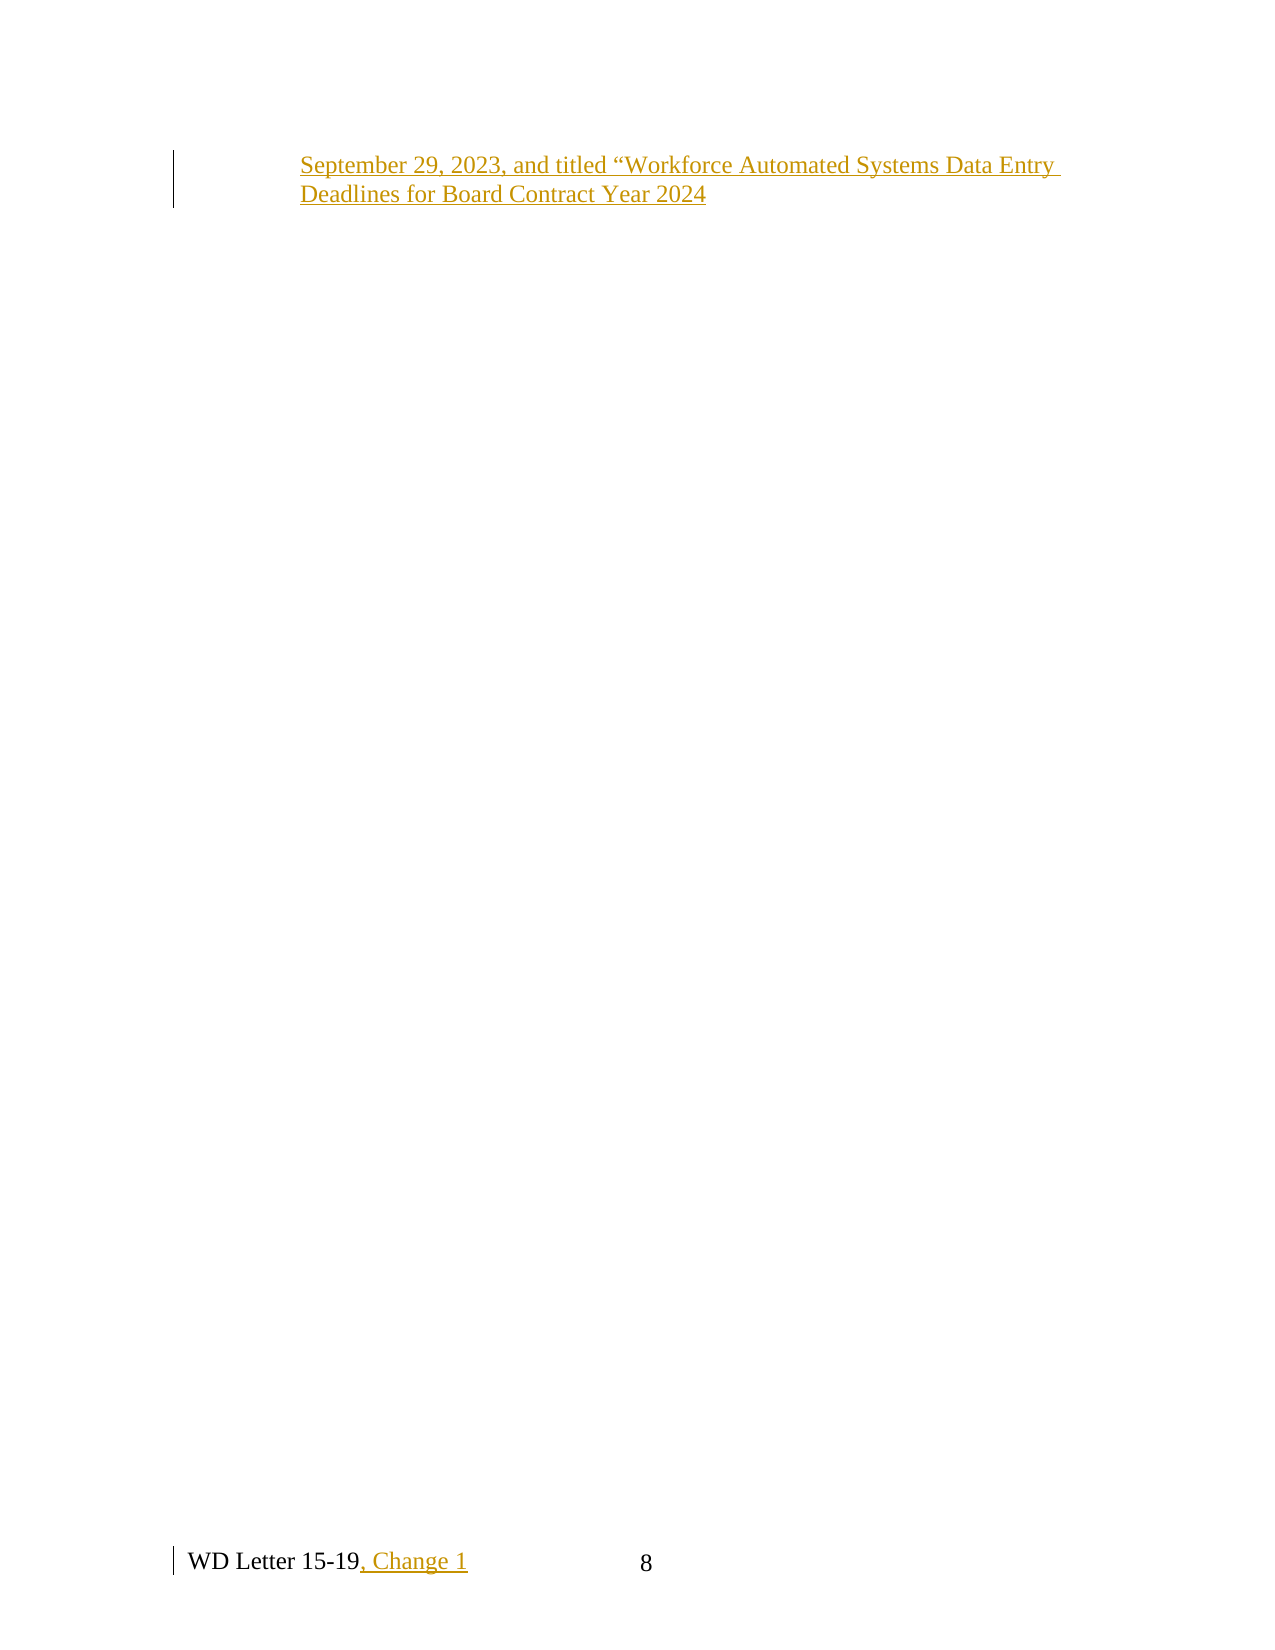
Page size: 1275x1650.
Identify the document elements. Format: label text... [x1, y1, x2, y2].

text WD Letter [262, 150, 1087, 207]
